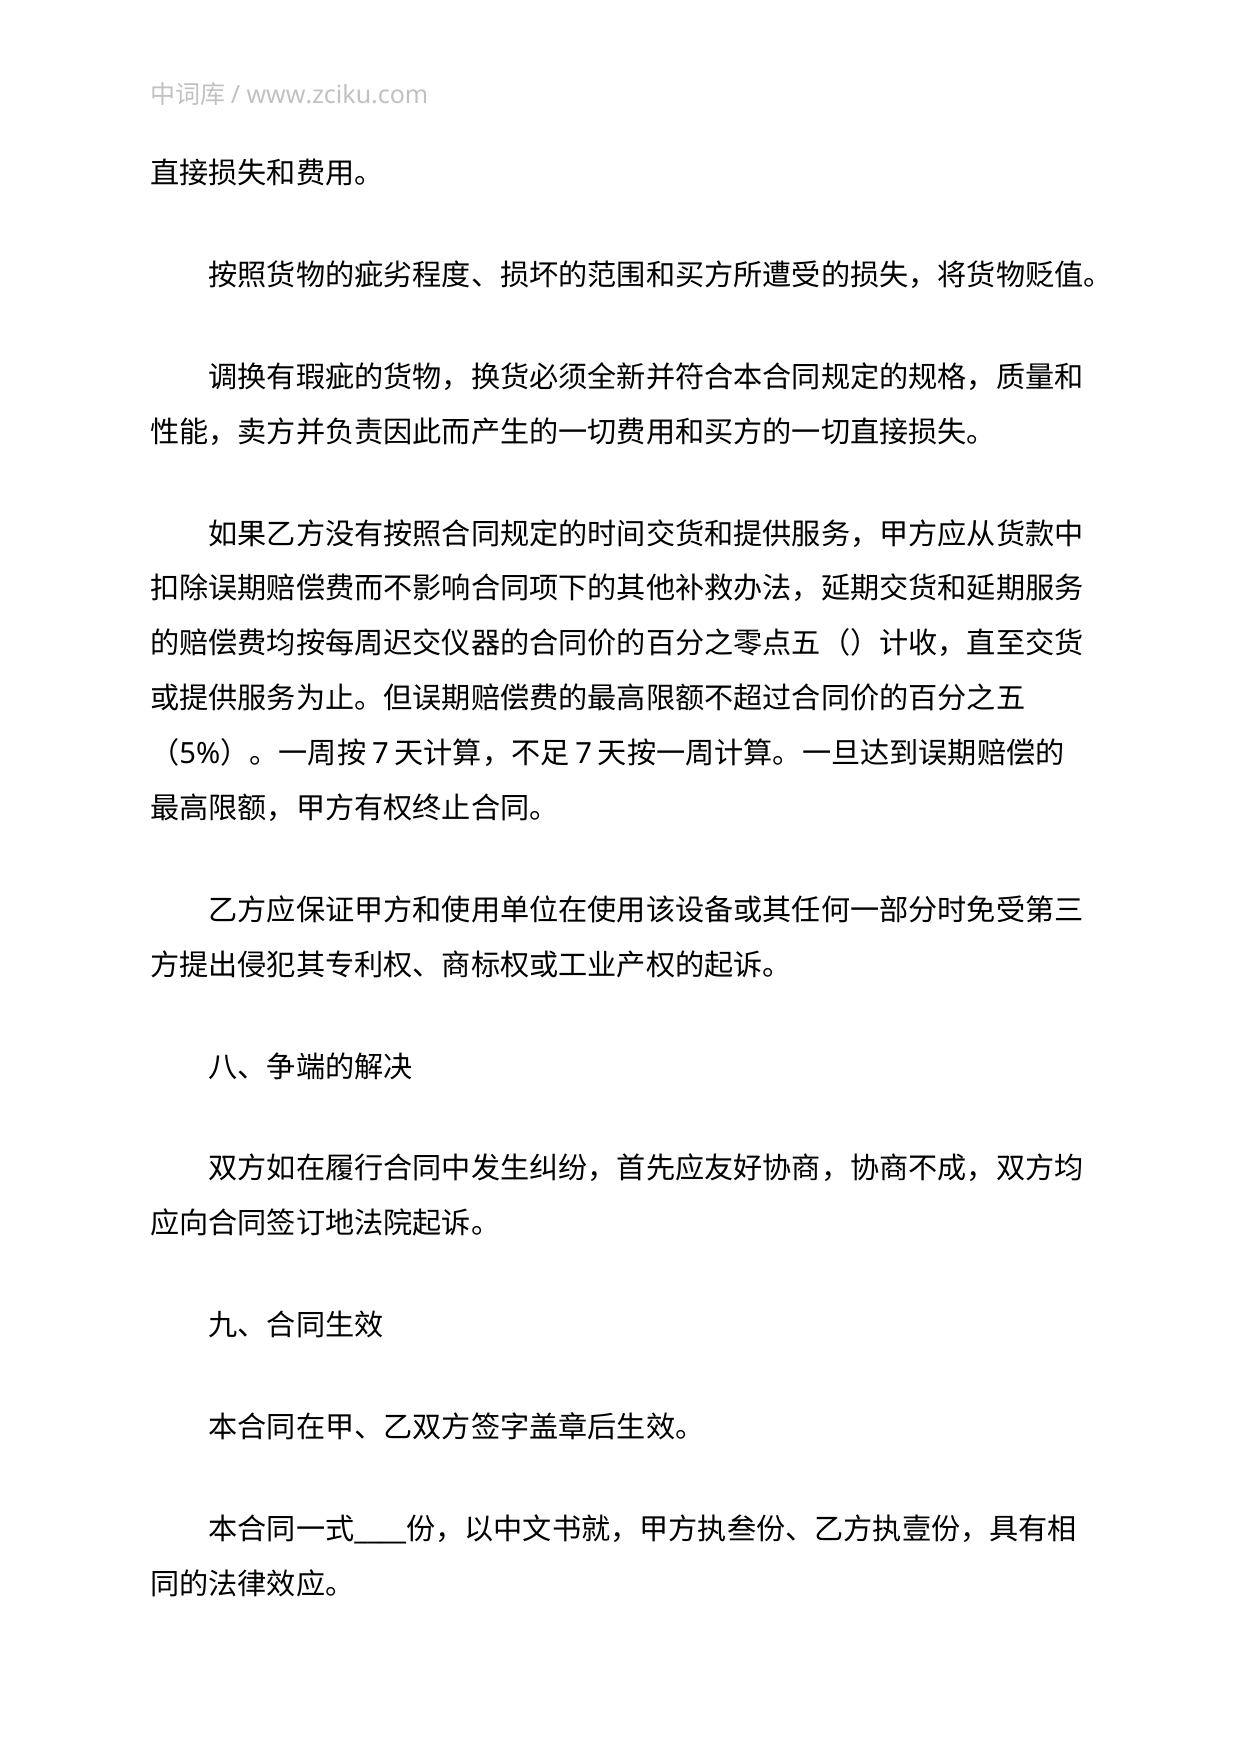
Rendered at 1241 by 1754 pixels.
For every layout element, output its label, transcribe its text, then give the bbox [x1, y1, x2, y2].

text 九、合同生效 [150, 1302, 1090, 1344]
text 调换有瑕疵的货物，换货必须全新并符合本合同规定的规格，质量和性能，卖方并负责因此而产生的一切费用和买方的一切直接损失。 [150, 353, 1090, 451]
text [150, 150, 1090, 192]
text 乙方应保证甲方和使用单位在使用该设备或其任何一部分时免受第三方提出侵犯其专利权、商标权或工业产权的起诉。 [150, 887, 1090, 984]
text 如果乙方没有按照合同规定的时间交货和提供服务，甲方应从货款中扣除误期赔偿费而不影响合同项下的其他补救办法，延期交货和延期服务的赔偿费均按每周迟交仪器的合同价的百分之零点五（）计收，直至交货或提供服务为止。但误期赔偿费的最高限额不超过合同价的百分之五（5%）。一周按7天计算，不足7天按一周计算。一旦达到误期赔偿的最高限额，甲方有权终止合同。 [150, 510, 1090, 827]
text 本合同在甲、乙双方签字盖章后生效。 [150, 1403, 1090, 1446]
text 按照货物的疵劣程度、损坏的范围和买方所遭受的损失，将货物贬值。 [150, 252, 1090, 294]
text 本合同一式____份，以中文书就，甲方执叁份、乙方执壹份，具有相同的法律效应。 [150, 1505, 1090, 1602]
text 双方如在履行合同中发生纠纷，首先应友好协商，协商不成，双方均应向合同签订地法院起诉。 [150, 1145, 1090, 1242]
text 八、争端的解决 [150, 1043, 1090, 1086]
